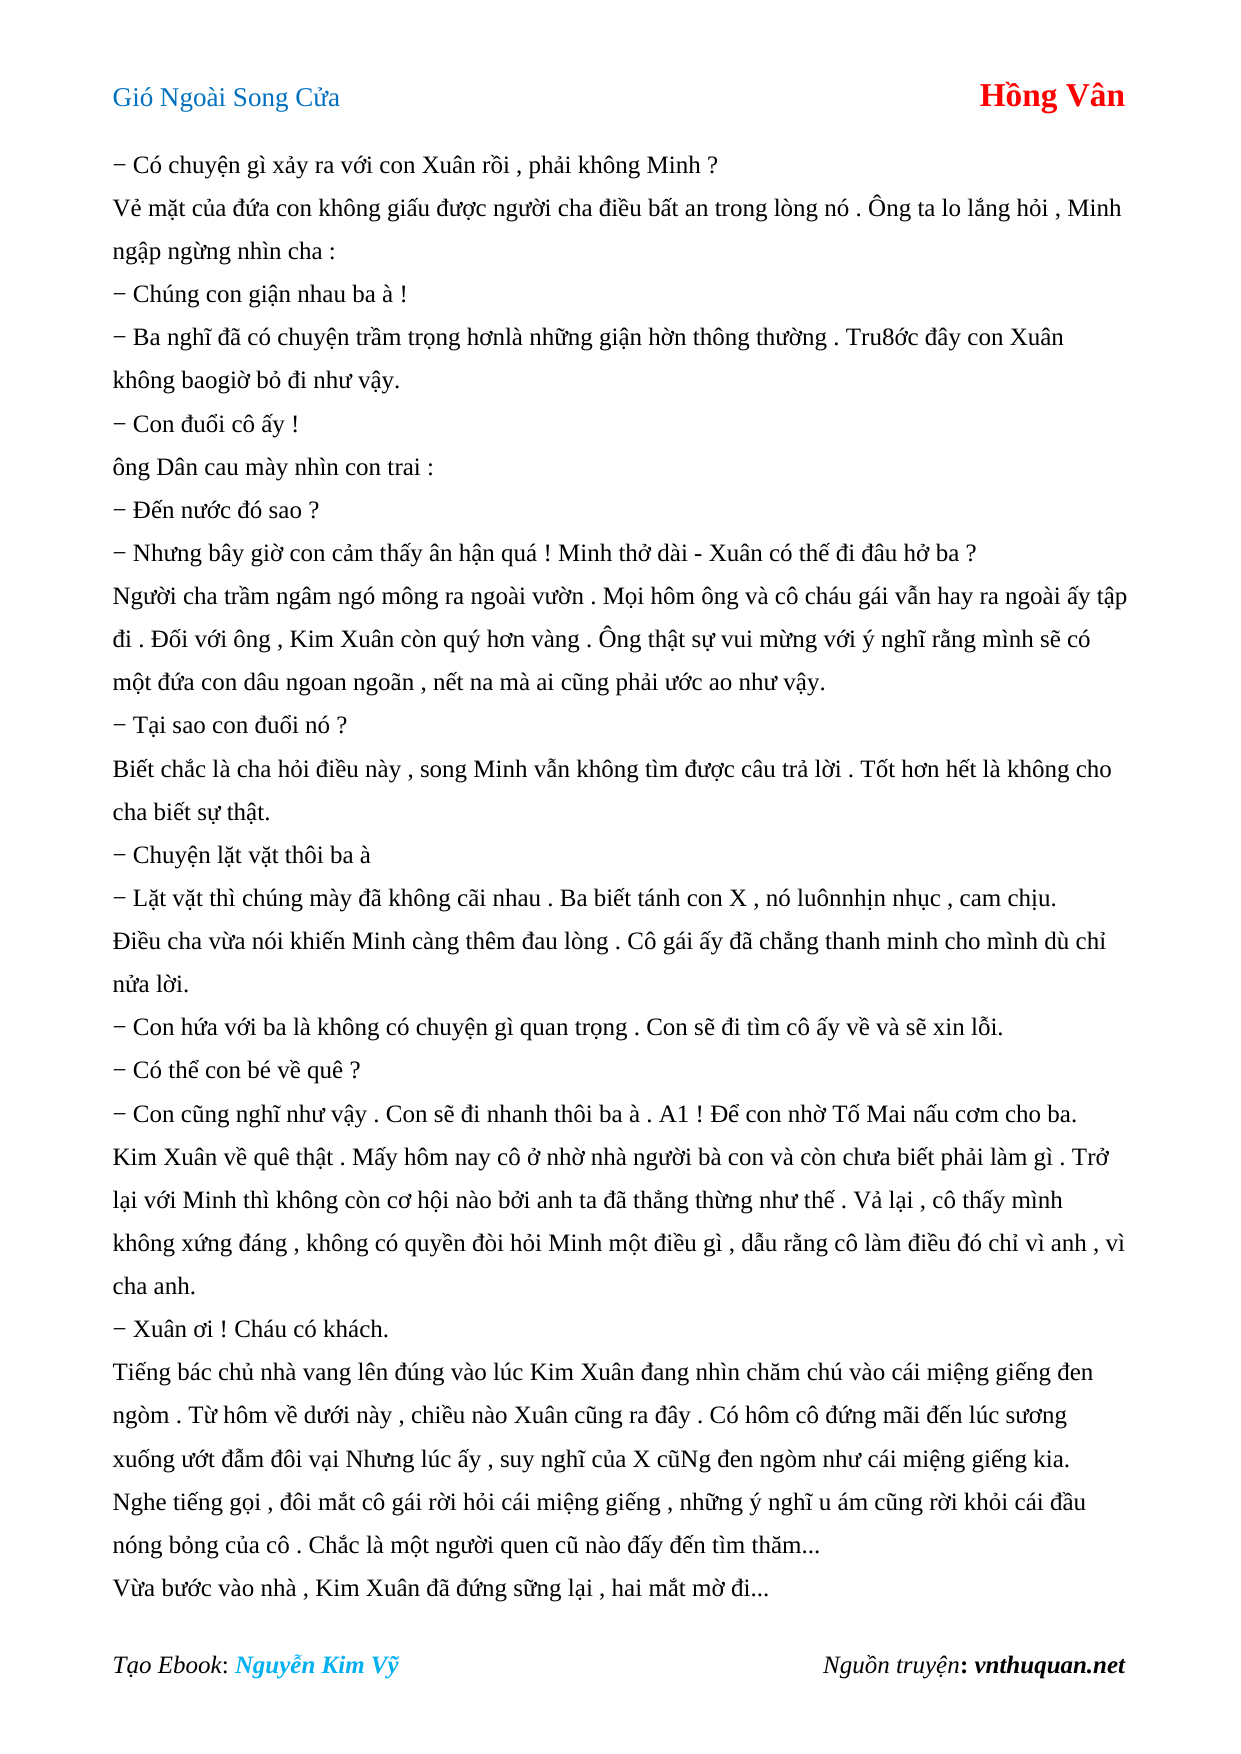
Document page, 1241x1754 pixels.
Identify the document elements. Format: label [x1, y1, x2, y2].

text [112, 150, 1128, 1602]
